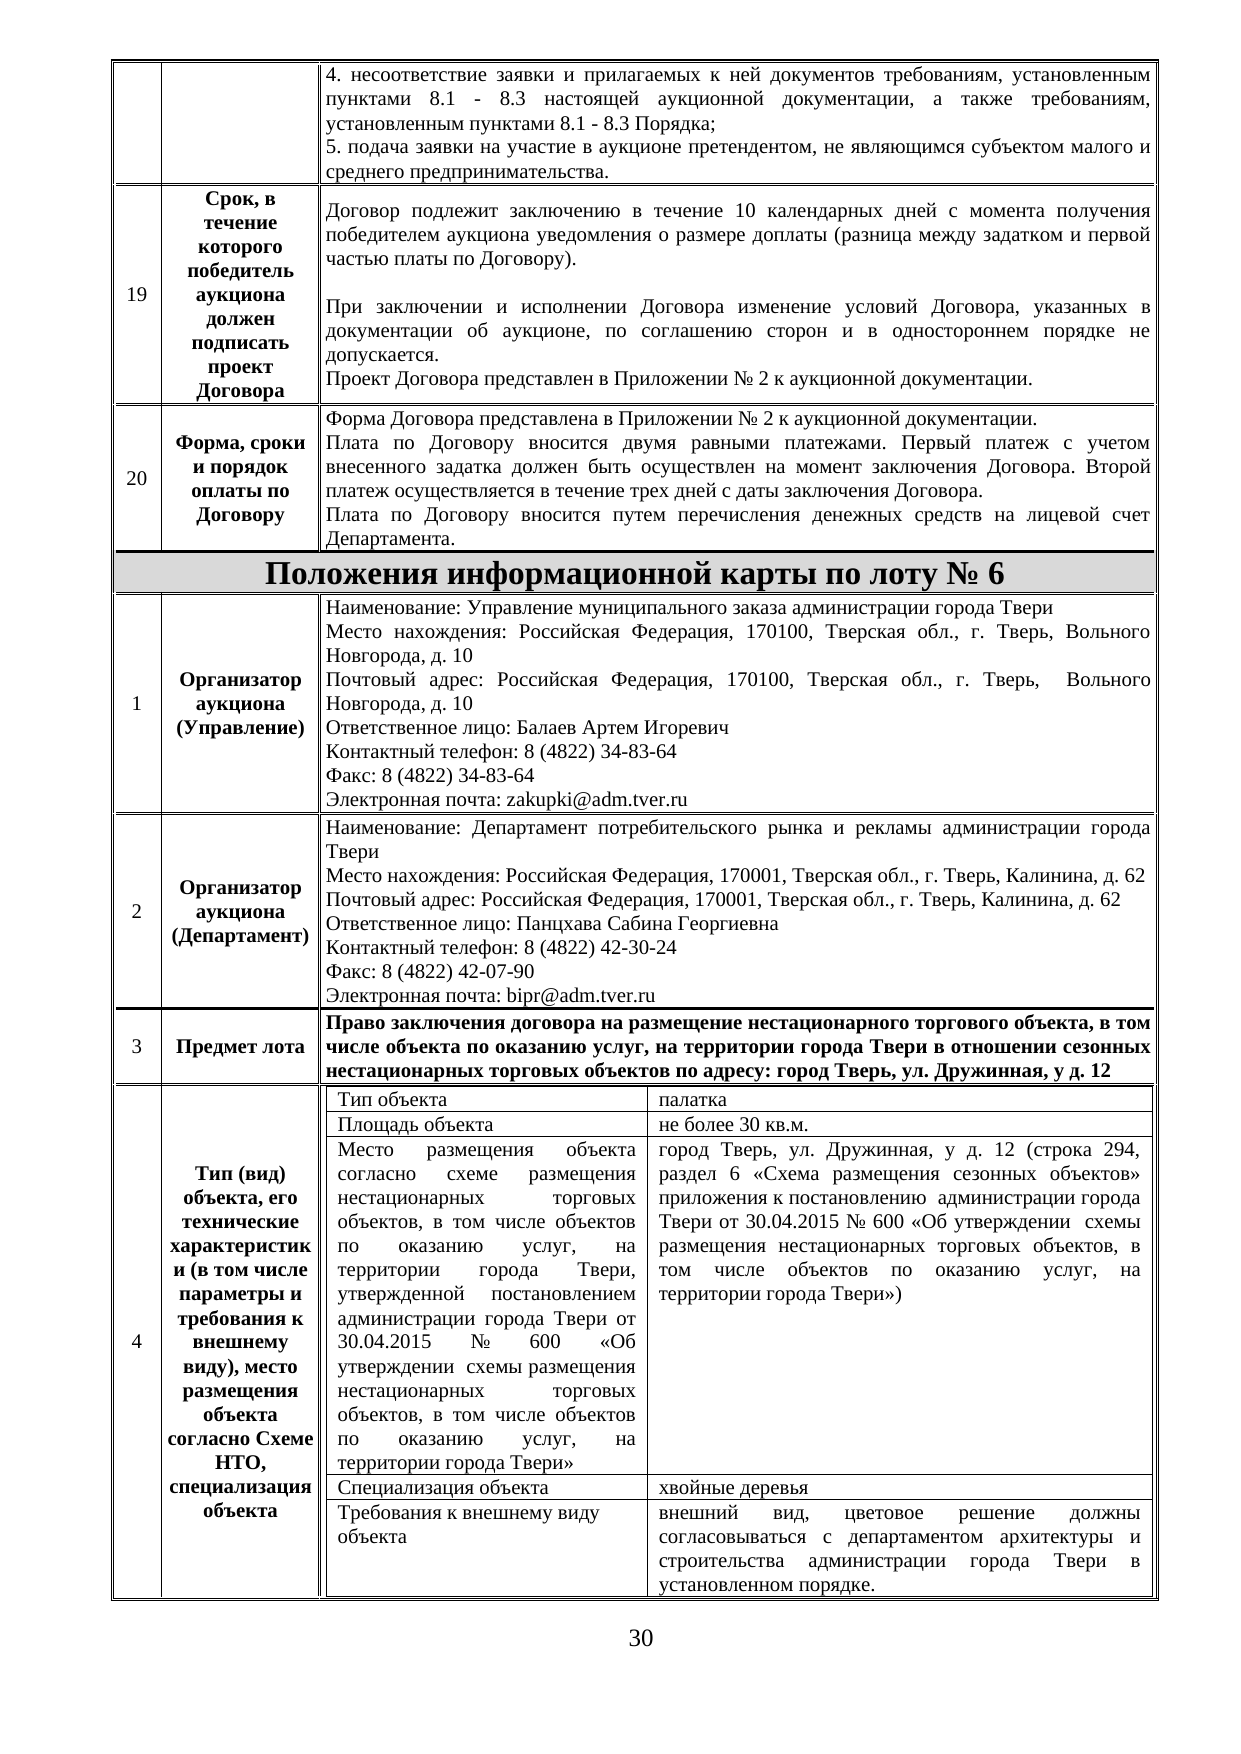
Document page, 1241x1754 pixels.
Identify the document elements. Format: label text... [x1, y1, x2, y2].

table_cell Договор подлежит заключению в течение 10 календарных дней с момента получения победителем аукциона уведомления о размере доплаты (разница между задатком и первой частью платы по Договору). При заключении и исполнении Договора изменение условий Договора, указанных в документации об аукционе, по соглашению сторон и в одностороннем порядке не допускается. Проект Договора представлен в Приложении № 2 к аукционной документации. [320, 183, 1157, 402]
table_cell 1 [112, 592, 161, 811]
table_cell Наименование: Управление муниципального заказа администрации города Твери Место нахождения: Российская Федерация, 170100, Тверская обл., г. Тверь, Вольного Новгорода, д. 10 Почтовый адрес: Российская Федерация, 170100, Тверская обл., г. Тверь, Вольного Новгорода, д. 10 Ответственное лицо: Балаев Артем Игоревич Контактный телефон: 8 (4822) 34-83-64 Факс: 8 (4822) 34-83-64 Электронная почта: zakupki@adm.tver.ru [320, 592, 1157, 811]
table_cell Форма, сроки и порядок оплаты по Договору [162, 406, 318, 550]
table_cell Тип (вид) объекта, его технические характеристики (в том числе параметры и требования к внешнему виду), место размещения объекта согласно Схеме НТО, специализация объекта [162, 1086, 320, 1597]
table_cell Предмет лота [162, 1010, 318, 1082]
table_cell Срок, в течение которого победитель аукциона должен подписать проект Договора [162, 186, 318, 402]
table_cell Наименование: Департамент потребительского рынка и рекламы администрации города Твери Место нахождения: Российская Федерация, 170001, Тверская обл., г. Тверь, Калинина, д. 62 Почтовый адрес: Российская Федерация, 170001, Тверская обл., г. Тверь, Калинина, д. 62 Ответственное лицо: Панцхава Сабина Георгиевна Контактный телефон: 8 (4822) 42-30-24 Факс: 8 (4822) 42-07-90 Электронная почта: bipr@adm.tver.ru [321, 811, 1156, 1007]
table_cell 19 [112, 183, 161, 402]
table_cell [321, 1083, 1156, 1597]
table_cell 20 [114, 403, 161, 550]
table_cell 18 [114, 63, 161, 183]
table_cell [320, 1086, 326, 1597]
table_cell 3 [114, 1007, 161, 1082]
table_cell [320, 63, 1156, 183]
table_cell 2 [114, 811, 161, 1007]
table_cell Организатор аукциона (Управление) [162, 595, 318, 811]
table_cell Право заключения договора на размещение нестационарного торгового объекта, в том числе объекта по оказанию услуг, на территории города Твери в отношении сезонных нестационарных торговых объектов по адресу: город Тверь, ул. Дружинная, у д. 12 [321, 1007, 1156, 1082]
table_cell 4 [114, 1083, 161, 1597]
table_cell Форма Договора представлена в Приложении № 2 к аукционной документации. Плата по Договору вносится двумя равными платежами. Первый платеж с учетом внесенного задатка должен быть осуществлен на момент заключения Договора. Второй платеж осуществляется в течение трех дней с даты заключения Договора. Плата по Договору вносится путем перечисления денежных средств на лицевой счет Департамента. [321, 403, 1156, 550]
table_cell Положения информационной карты по лоту № 6 [114, 550, 1156, 592]
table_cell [162, 63, 320, 183]
table_cell Организатор аукциона (Департамент) [162, 815, 318, 1007]
